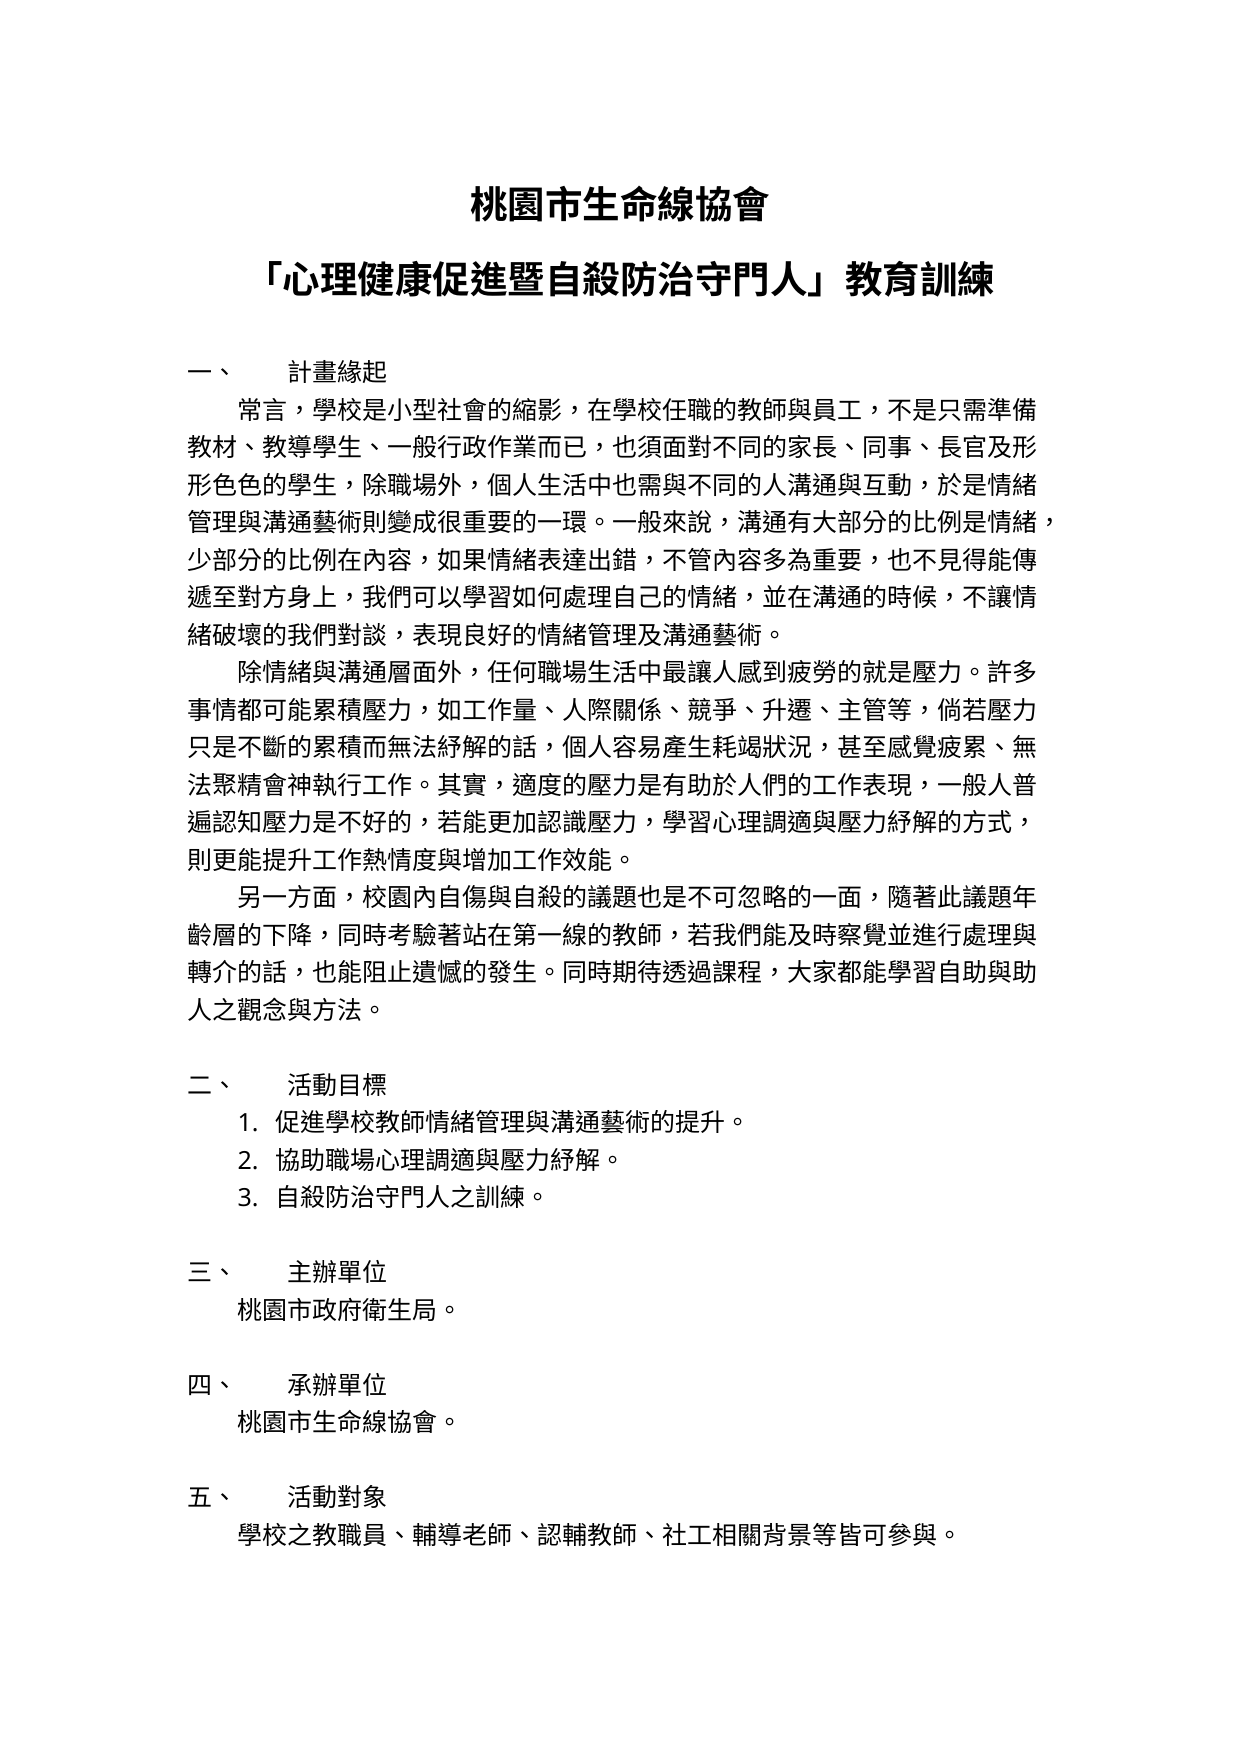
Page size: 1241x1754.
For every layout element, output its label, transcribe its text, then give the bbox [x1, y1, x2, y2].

list 促進學校教師情緒管理與溝通藝術的提升。 [237, 1102, 1053, 1139]
list 主辦單位 [187, 1252, 1053, 1289]
text 桃園市政府衛生局。 [237, 1289, 1053, 1327]
list 活動對象 [187, 1477, 1053, 1514]
text 桃園市生命線協會。 [237, 1402, 1053, 1439]
list 活動目標 [187, 1064, 1053, 1102]
list 自殺防治守門人之訓練。 [237, 1177, 1053, 1214]
text 「心理健康促進暨自殺防治守門人」教育訓練 [187, 239, 1053, 314]
list 計畫緣起 [187, 352, 1053, 389]
text 另一方面，校園內自傷與自殺的議題也是不可忽略的一面，隨著此議題年齡層的下降，同時考驗著站在第一線的教師，若我們能及時察覺並進行處理與轉介的話，也能阻止遺憾的發生。同時期待透過課程，大家都能學習自助與助人之觀念與方法。 [187, 877, 1053, 1027]
text 常言，學校是小型社會的縮影，在學校任職的教師與員工，不是只需準備教材、教導學生、一般行政作業而已，也須面對不同的家長、同事、長官及形形色色的學生，除職場外，個人生活中也需與不同的人溝通與互動，於是情緒管理與溝通藝術則變成很重要的一環。一般來說，溝通有大部分的比例是情緒，少部分的比例在內容，如果情緒表達出錯，不管內容多為重要，也不見得能傳遞至對方身上，我們可以學習如何處理自己的情緒，並在溝通的時候，不讓情緒破壞的我們對談，表現良好的情緒管理及溝通藝術。 [187, 389, 1053, 652]
text 除情緒與溝通層面外，任何職場生活中最讓人感到疲勞的就是壓力。許多事情都可能累積壓力，如工作量、人際關係、競爭、升遷、主管等，倘若壓力只是不斷的累積而無法紓解的話，個人容易產生耗竭狀況，甚至感覺疲累、無法聚精會神執行工作。其實，適度的壓力是有助於人們的工作表現，一般人普遍認知壓力是不好的，若能更加認識壓力，學習心理調適與壓力紓解的方式，則更能提升工作熱情度與增加工作效能。 [187, 652, 1053, 877]
text 桃園市生命線協會 [187, 164, 1053, 239]
text 學校之教職員、輔導老師、認輔教師、社工相關背景等皆可參與。 [237, 1514, 1053, 1552]
list 協助職場心理調適與壓力紓解。 [237, 1139, 1053, 1177]
list 承辦單位 [187, 1364, 1053, 1402]
